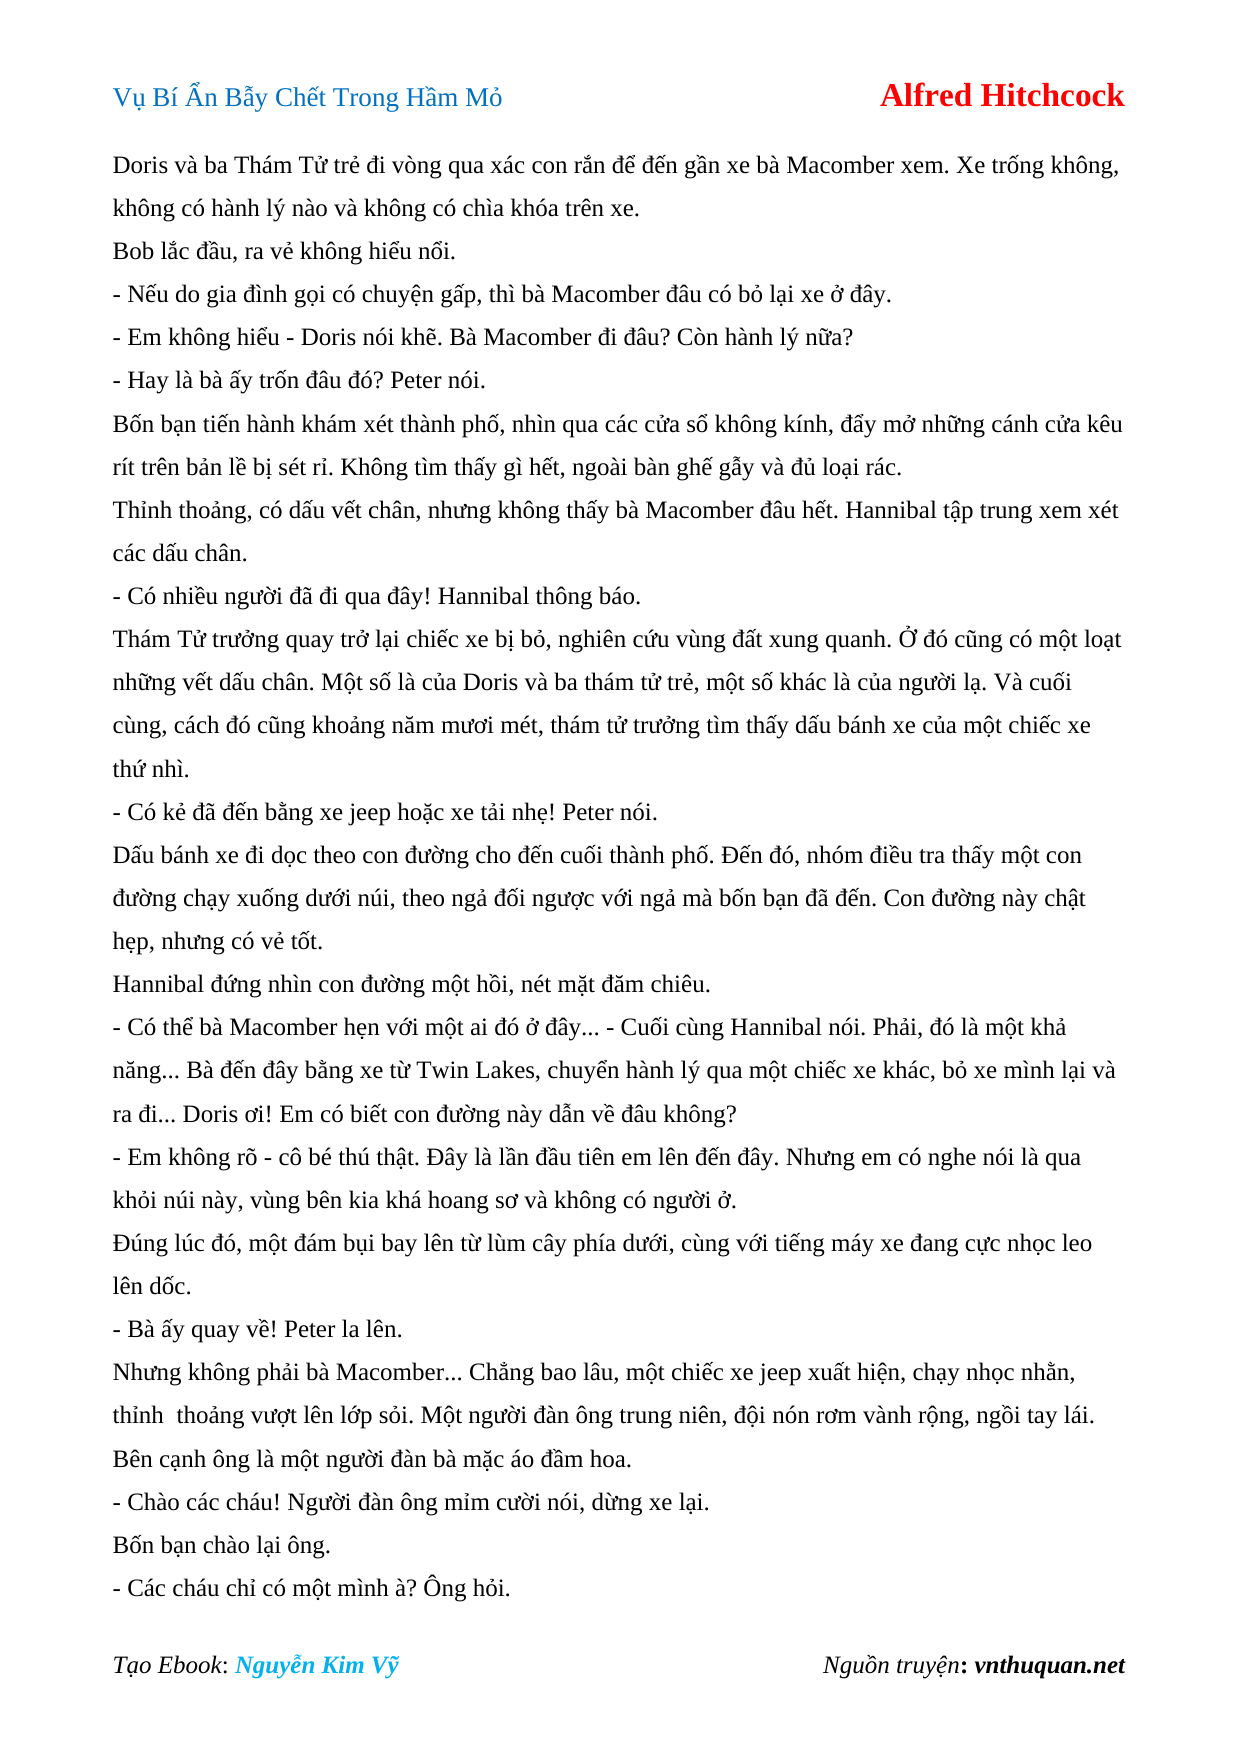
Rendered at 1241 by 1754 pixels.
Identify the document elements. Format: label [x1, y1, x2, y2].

text [112, 150, 1128, 1602]
